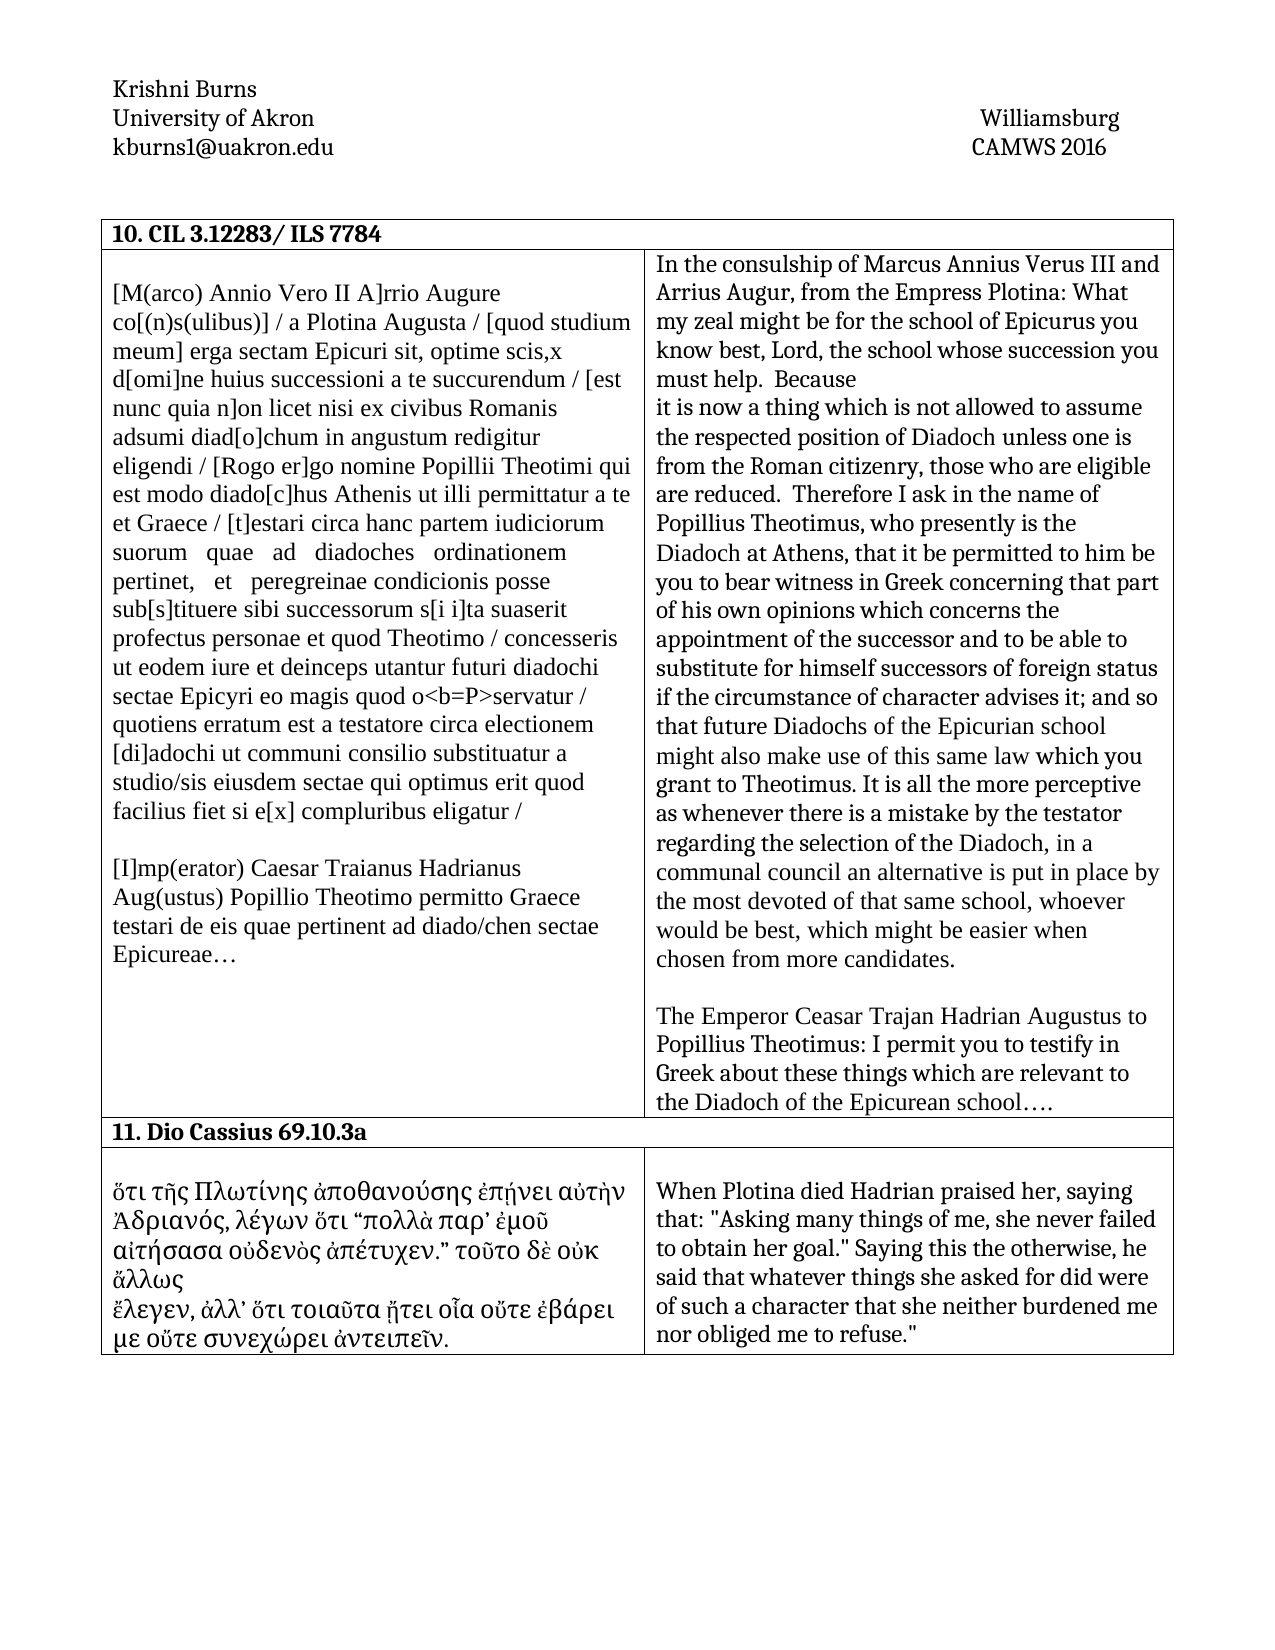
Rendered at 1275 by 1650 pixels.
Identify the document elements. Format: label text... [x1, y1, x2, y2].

table_header 10. CIL 3.12283/ ILS 7784 [102, 220, 1173, 248]
table_cell When Plotina died Hadrian praised her, saying that: "Asking many things of me, she never failed to obtain her goal." Saying this the otherwise, he said that whatever things she asked for did were of such a character that she neither burdened me nor obliged me to refuse." [645, 1148, 1173, 1354]
table_cell In the consulship of Marcus Annius Verus III and Arrius Augur, from the Empress Plotina: What my zeal might be for the school of Epicurus you know best, Lord, the school whose succession you must help. Because it is now a thing which is not allowed to assume the respected position of Diadoch unless one is from the Roman citizenry, those who are eligible are reduced. Therefore I ask in the name of Popillius Theotimus, who presently is the Diadoch at Athens, that it be permitted to him be you to bear witness in Greek concerning that part of his own opinions which concerns the appointment of the successor and to be able to substitute for himself successors of foreign status if the circumstance of character advises it; and so that future Diadochs of the Epicurian school might also make use of this same law which you grant to Theotimus. It is all the more perceptive as whenever there is a mistake by the testator regarding the selection of the Diadoch, in a communal council an alternative is put in place by the most devoted of that same school, whoever would be best, which might be easier when chosen from more candidates. The Emperor Ceasar Trajan Hadrian Augustus to Popillius Theotimus: I permit you to testify in Greek about these things which are relevant to the Diadoch of the Epicurean school…. [645, 250, 1173, 1117]
table_cell [M(arco) Annio Vero II A]rrio Augure co[(n)s(ulibus)] / a Plotina Augusta / [quod studium meum] erga sectam Epicuri sit, optime scis,x d[omi]ne huius successioni a te succurendum / [est nunc quia n]on licet nisi ex civibus Romanis adsumi diad[o]chum in angustum redigitur eligendi / [Rogo er]go nomine Popillii Theotimi qui est modo diado[c]hus Athenis ut illi permittatur a te et Graece / [t]estari circa hanc partem iudiciorum suorum quae ad diadoches ordinationem pertinet, et peregreinae condicionis posse sub[s]tituere sibi successorum s[i i]ta suaserit profectus personae et quod Theotimo / concesseris ut eodem iure et deinceps utantur futuri diadochi sectae Epicyri eo magis quod o<b=P>servatur / quotiens erratum est a testatore circa electionem [di]adochi ut communi consilio substituatur a studio/sis eiusdem sectae qui optimus erit quod facilius fiet si e[x] compluribus eligatur / [I]mp(erator) Caesar Traianus Hadrianus Aug(ustus) Popillio Theotimo permitto Graece testari de eis quae pertinent ad diado/chen sectae Epicureae… [102, 250, 644, 1117]
table_cell ὅτι τῆς Πλωτίνης ἀποθανούσης ἐπῄνει αὐτὴν Ἀδριανός, λέγων ὅτι “πολλὰ παρ’ ἐμοῦ αἰτήσασα οὐδενὸς ἀπέτυχεν.” τοῦτο δὲ οὐκ ἄλλως ἔλεγεν, ἀλλ’ ὅτι τοιαῦτα ᾔτει οἷα οὔτε ἐβάρει με οὔτε συνεχώρει ἀντειπεῖν. [102, 1148, 644, 1354]
table_cell 11. Dio Cassius 69.10.3a [102, 1118, 1173, 1147]
